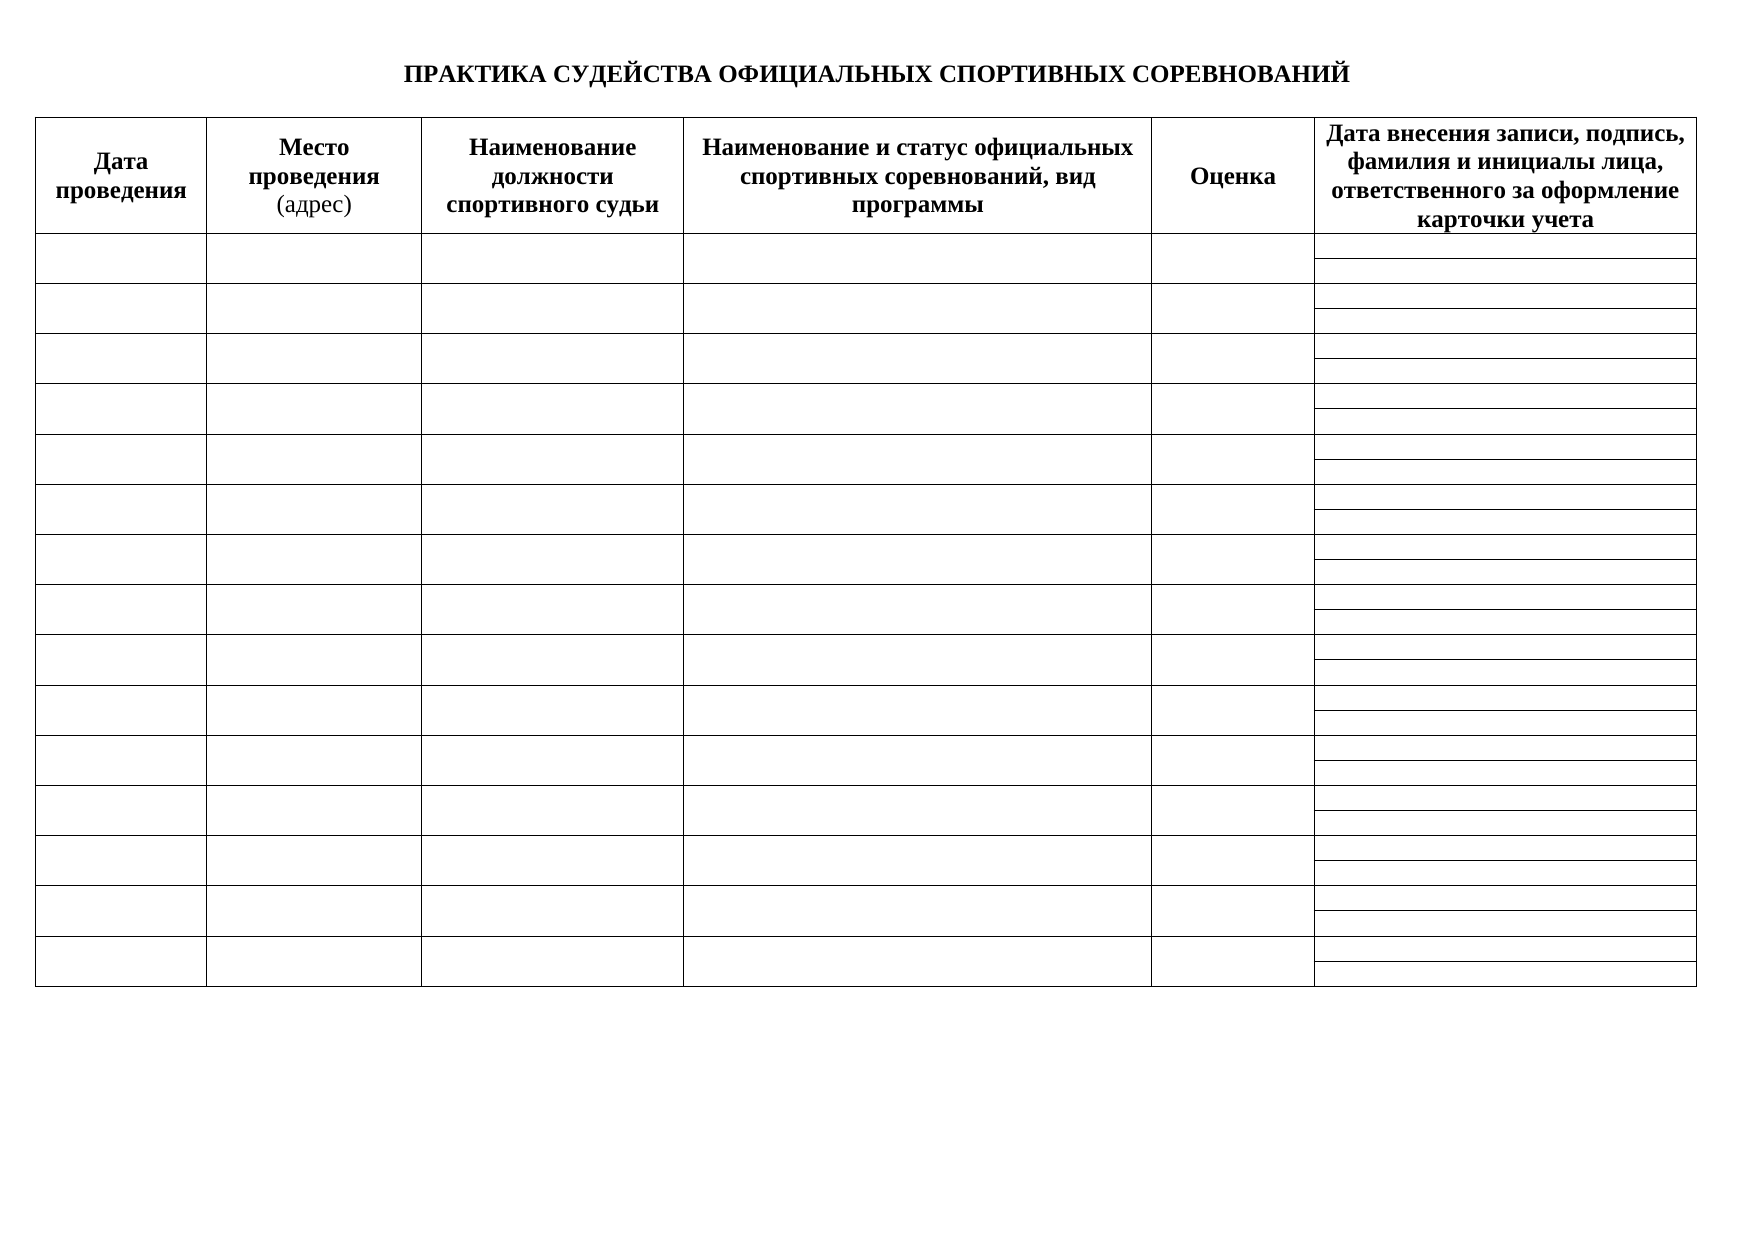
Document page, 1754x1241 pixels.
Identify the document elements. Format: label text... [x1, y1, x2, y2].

table_cell [422, 535, 683, 584]
table_cell [1152, 384, 1314, 433]
table_cell [1315, 384, 1696, 408]
table_cell [207, 234, 421, 283]
table_cell [1315, 811, 1696, 835]
table_cell [422, 334, 683, 383]
table_cell [207, 786, 421, 835]
table_cell [684, 535, 1151, 584]
table_cell [1152, 535, 1314, 584]
table_cell [1315, 334, 1696, 358]
table_cell [1315, 284, 1696, 308]
table_cell [1315, 560, 1696, 584]
table_cell [36, 384, 206, 433]
text ПРАКТИКА СУДЕЙСТВА ОФИЦИАЛЬНЫХ СПОРТИВНЫХ СОРЕВНОВАНИЙ [118, 59, 1636, 88]
table_cell [684, 635, 1151, 684]
table_cell [36, 836, 206, 885]
table_cell [207, 384, 421, 433]
table_cell [1315, 911, 1696, 936]
table_cell [1315, 761, 1696, 785]
table_cell [422, 585, 683, 634]
table_cell [684, 284, 1151, 333]
table_cell [207, 535, 421, 584]
table_cell [36, 886, 206, 936]
table_cell [36, 284, 206, 333]
table_cell [1315, 309, 1696, 333]
table_cell [207, 585, 421, 634]
table_cell [1152, 736, 1314, 785]
table_cell [207, 635, 421, 684]
table_cell [1315, 886, 1696, 910]
table_cell [1315, 535, 1696, 559]
table_cell [1315, 234, 1696, 258]
table_cell [1315, 435, 1696, 458]
table_cell [36, 485, 206, 534]
table_cell [1315, 409, 1696, 433]
table_cell [1315, 786, 1696, 810]
table_cell [207, 836, 421, 885]
table_cell [36, 535, 206, 584]
table_cell [1152, 334, 1314, 383]
table_cell [684, 435, 1151, 484]
table_cell [1152, 284, 1314, 333]
table_cell [207, 736, 421, 785]
table_cell [1315, 635, 1696, 659]
table_cell [1315, 861, 1696, 885]
table_cell [684, 836, 1151, 885]
table_cell [1152, 485, 1314, 534]
table_cell [1152, 635, 1314, 684]
table_cell [1152, 836, 1314, 885]
table_cell [1315, 510, 1696, 534]
table_cell [684, 937, 1151, 986]
table_cell [684, 485, 1151, 534]
table_cell [36, 234, 206, 283]
table_cell [36, 435, 206, 484]
table_cell [207, 686, 421, 735]
table_header Дата проведения [36, 118, 206, 233]
table_cell [1315, 711, 1696, 735]
table_cell [1315, 836, 1696, 860]
table_cell [1315, 359, 1696, 383]
table_cell [422, 234, 683, 283]
table_cell [422, 886, 683, 936]
table_cell [1152, 234, 1314, 283]
table_cell [684, 736, 1151, 785]
table_cell [1152, 786, 1314, 835]
table_cell [1152, 585, 1314, 634]
table_cell [1315, 259, 1696, 283]
table_cell [36, 786, 206, 835]
table_cell [1315, 610, 1696, 634]
table_cell [207, 284, 421, 333]
table_cell [36, 686, 206, 735]
table_cell [684, 786, 1151, 835]
table_header Место проведения (адрес) [207, 118, 421, 233]
table_cell [1315, 962, 1696, 986]
table_cell [422, 736, 683, 785]
table_cell [1315, 660, 1696, 684]
table_cell [684, 384, 1151, 433]
table_cell [36, 635, 206, 684]
table_cell [684, 585, 1151, 634]
table_cell [207, 435, 421, 484]
table_cell [422, 284, 683, 333]
table_cell [422, 384, 683, 433]
table_cell [684, 234, 1151, 283]
table_cell [422, 635, 683, 684]
table_cell [1315, 585, 1696, 609]
table_cell [422, 435, 683, 484]
table_cell [422, 786, 683, 835]
table_cell [36, 334, 206, 383]
table_cell [36, 736, 206, 785]
table_cell [1315, 460, 1696, 484]
table_header Оценка [1152, 118, 1314, 233]
table_header Дата внесения записи, подпись, фамилия и инициалы лица, ответственного за оформление карточки учета [1315, 118, 1696, 233]
table_cell [684, 886, 1151, 936]
table_cell [1315, 485, 1696, 509]
table_cell [684, 334, 1151, 383]
table_cell [422, 937, 683, 986]
table_cell [1152, 435, 1314, 484]
table_cell [1152, 937, 1314, 986]
table_cell [36, 585, 206, 634]
table_cell [1315, 736, 1696, 760]
table_cell [207, 334, 421, 383]
table_cell [422, 485, 683, 534]
table_cell [422, 686, 683, 735]
table_cell [1315, 937, 1696, 961]
table_cell [36, 937, 206, 986]
table_cell [684, 686, 1151, 735]
table_cell [1152, 686, 1314, 735]
table_cell [422, 836, 683, 885]
table_cell [207, 485, 421, 534]
table_header Наименование и статус официальных спортивных соревнований, вид программы [684, 118, 1151, 233]
table_cell [207, 937, 421, 986]
table_cell [1315, 686, 1696, 709]
table_header Наименование должности спортивного судьи [422, 118, 683, 233]
table_cell [1152, 886, 1314, 936]
table_cell [207, 886, 421, 936]
